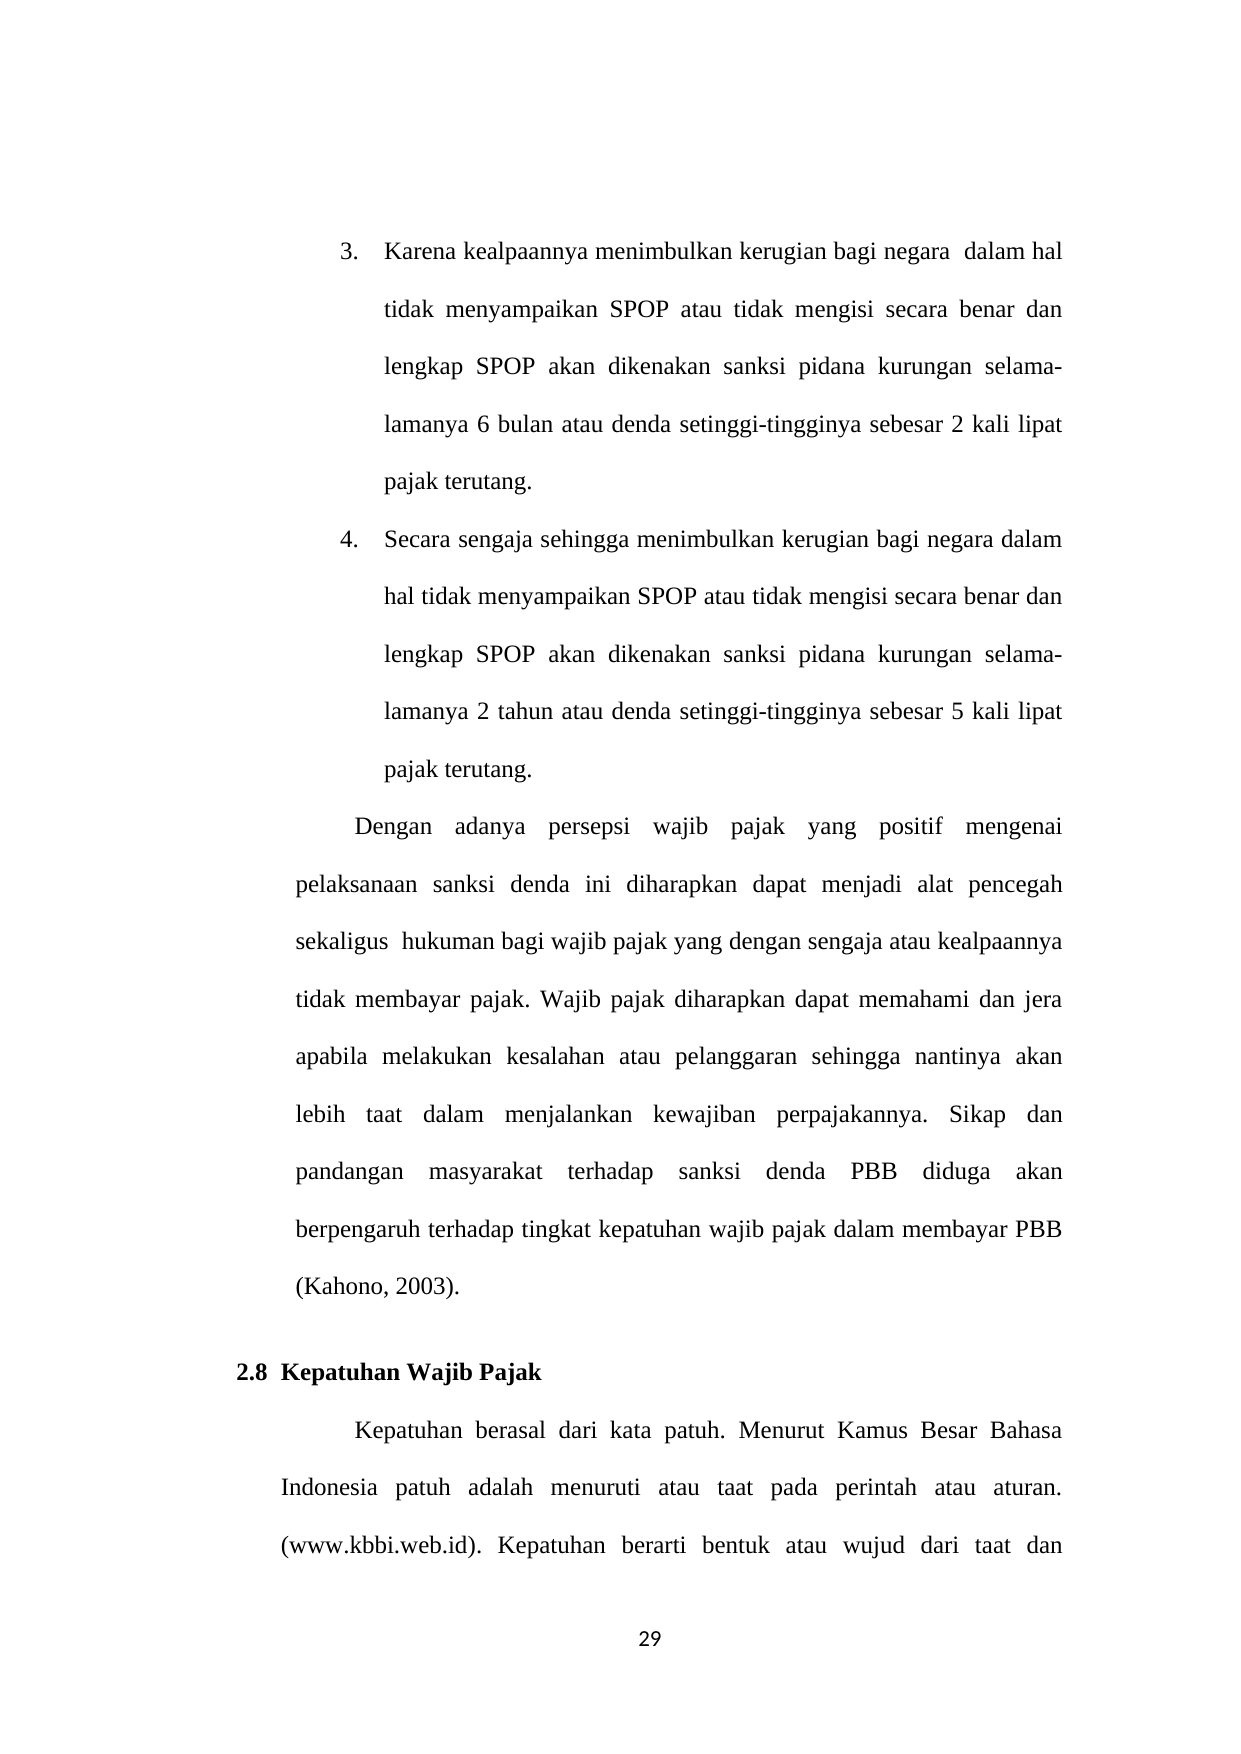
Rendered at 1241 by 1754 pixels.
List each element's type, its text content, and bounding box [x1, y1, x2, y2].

list Secara sengaja sehingga menimbulkan kerugian bagi negara dalam hal tidak menyampaikan SPOP atau tidak mengisi secara benar dan lengkap SPOP akan dikenakan sanksi pidana kurungan selama-lamanya 2 tahun atau denda setinggi-tingginya sebesar 5 kali lipat pajak terutang. [340, 524, 1063, 782]
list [281, 1415, 1063, 1559]
list Karena kealpaannya menimbulkan kerugian bagi negara dalam hal tidak menyampaikan SPOP atau tidak mengisi secara benar dan lengkap SPOP akan dikenakan sanksi pidana kurungan selama-lamanya 6 bulan atau denda setinggi-tingginya sebesar 2 kali lipat pajak terutang. [340, 236, 1063, 495]
list Kepatuhan Wajib Pajak [236, 1357, 1063, 1386]
text Dengan adanya persepsi wajib pajak yang positif mengenai pelaksanaan sanksi denda ini diharapkan dapat menjadi alat pencegah sekaligus hukuman bagi wajib pajak yang dengan sengaja atau kealpaannya tidak membayar pajak. Wajib pajak diharapkan dapat memahami dan jera apabila melakukan kesalahan atau pelanggaran sehingga nantinya akan lebih taat dalam menjalankan kewajiban perpajakannya. Sikap dan pandangan masyarakat terhadap sanksi denda PBB diduga akan berpengaruh terhadap tingkat kepatuhan wajib pajak dalam membayar PBB (Kahono, 2003). [295, 811, 1063, 1300]
